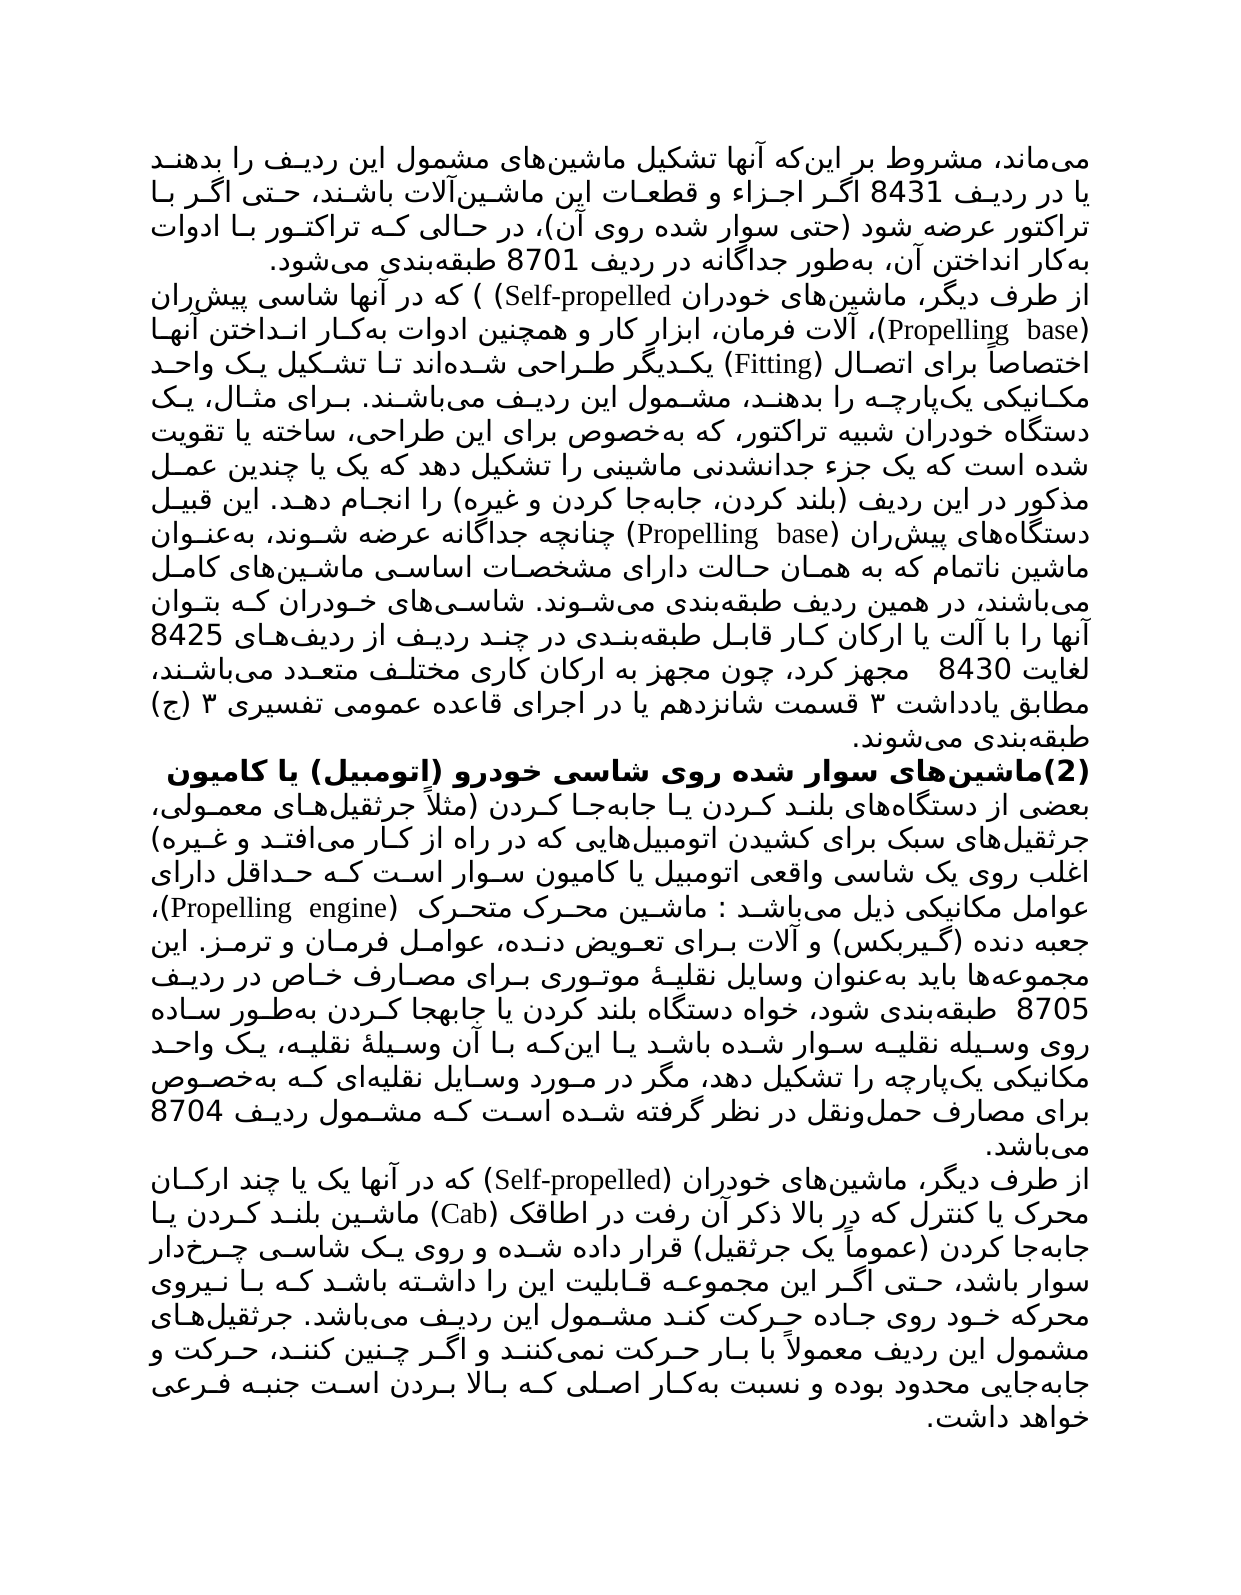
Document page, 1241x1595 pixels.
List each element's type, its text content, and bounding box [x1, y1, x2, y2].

text از طرف دیگر، ماشین‌های خودران (Self-propelled) که در آنها یک یا چند ارکان محرک یا کنترل که در بالا ذکر آن رفت در اطاقک (Cab) ماشین بلند کردن یا جابه‌جا کردن (عموماً یک جرثقیل) قرار داده شده و روی یک شاسی چرخ‌دار سوار باشد، حتی اگر این مجموعه قابلیت این را داشته باشد که با نیروی محرکه خود روی جاده حرکت کند مشمول این ردیف می‌باشد. جرثقیل‌های مشمول این ردیف معمولاً با بار حرکت نمی‌کنند و اگر چنین کنند، حرکت و جابه‌جایی محدود بوده و نسبت به‌کار اصلی که بالا بردن است جنبه فرعی خواهد داشت. [150, 1162, 1090, 1434]
text بعضی از دستگاه‌های بلند کردن یا جا‌به‌جا کردن (مثلاً جرثقیل‌های معمولی، جرثقیل‌های سبک برای کشیدن اتومبیل‌هایی که در راه از کار می‌افتد و غیره) اغلب روی یک شاسی واقعی اتومبیل یا کامیون سوار است که حداقل دارای عوامل مکانیکی ذیل می‌باشد : ماشین محرک متحرک (Propelling engine)، جعبه دنده (گیربکس) و آلات برای تعویض دنده، عوامل فرمان و ترمز. این مجموعه‌ها باید به‌عنوان وسایل نقلیۀ موتوری برای مصارف خاص در ردیف 8705 طبقه‌بندی شود، خواه دستگاه بلند کردن یا جا‌به‎جا کردن به‌طور ساده روی وسیله نقلیه سوار شده باشد یا این‌که با آن وسیلۀ نقلیه، یک واحد مکانیکی یک‌پارچه را تشکیل دهد، مگر در مورد وسایل نقلیه‌ای که به‌خصوص برای مصارف حمل‌و‌نقل در نظر گرفته شده است که مشمول ردیف 8704 می‌باشد. [150, 788, 1090, 1162]
text از طرف دیگر، ماشین‌های خودران Self-propelled) ) که در آنها شاسی پیش‌ران (Propelling base)، آلات فرمان، ابزار کار و همچنین ادوات به‌کار انداختن آنها اختصاصاً برای اتصال (Fitting) یکدیگر طراحی شده‌اند تا تشکیل یک واحد مکانیکی یک‌پارچه را بدهند، مشمول این ردیف می‌باشند. برای مثال، یک دستگاه خودران شبیه تراکتور، که به‌خصوص برای این طراحی، ساخته یا تقویت شده است که یک جزء جدانشدنی ماشینی را تشکیل دهد که یک یا چندین عمل مذکور در این ردیف (بلند کردن، جابه‌جا کردن و غیره) را انجام دهد. این قبیل دستگاه‌های پیش‌ران (Propelling base) چنانچه جداگانه عرضه شوند، به‌عنوان ماشین ناتمام که به همان حالت دارای مشخصات اساسی ماشین‌های کامل می‌باشند، در همین ردیف طبقه‌بندی می‌شوند. شاسی‌های خودران که بتوان آنها را با آلت یا ارکان کار قابل طبقه‌بندی در چند ردیف از ردیف‌های 8425 لغایت 8430 مجهز کرد، چون مجهز به ارکان کاری مختلف متعدد می‌باشند، مطابق یادداشت ۳ قسمت شانزدهم یا در اجرای قاعده عمومی تفسیری ۳ (ج) طبقه‌بندی می‌شوند. [150, 278, 1090, 754]
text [150, 142, 1090, 278]
text (2)ماشین‌های سوار شده روی شاسی خودرو (اتومبیل) یا کامیون [150, 754, 1090, 788]
